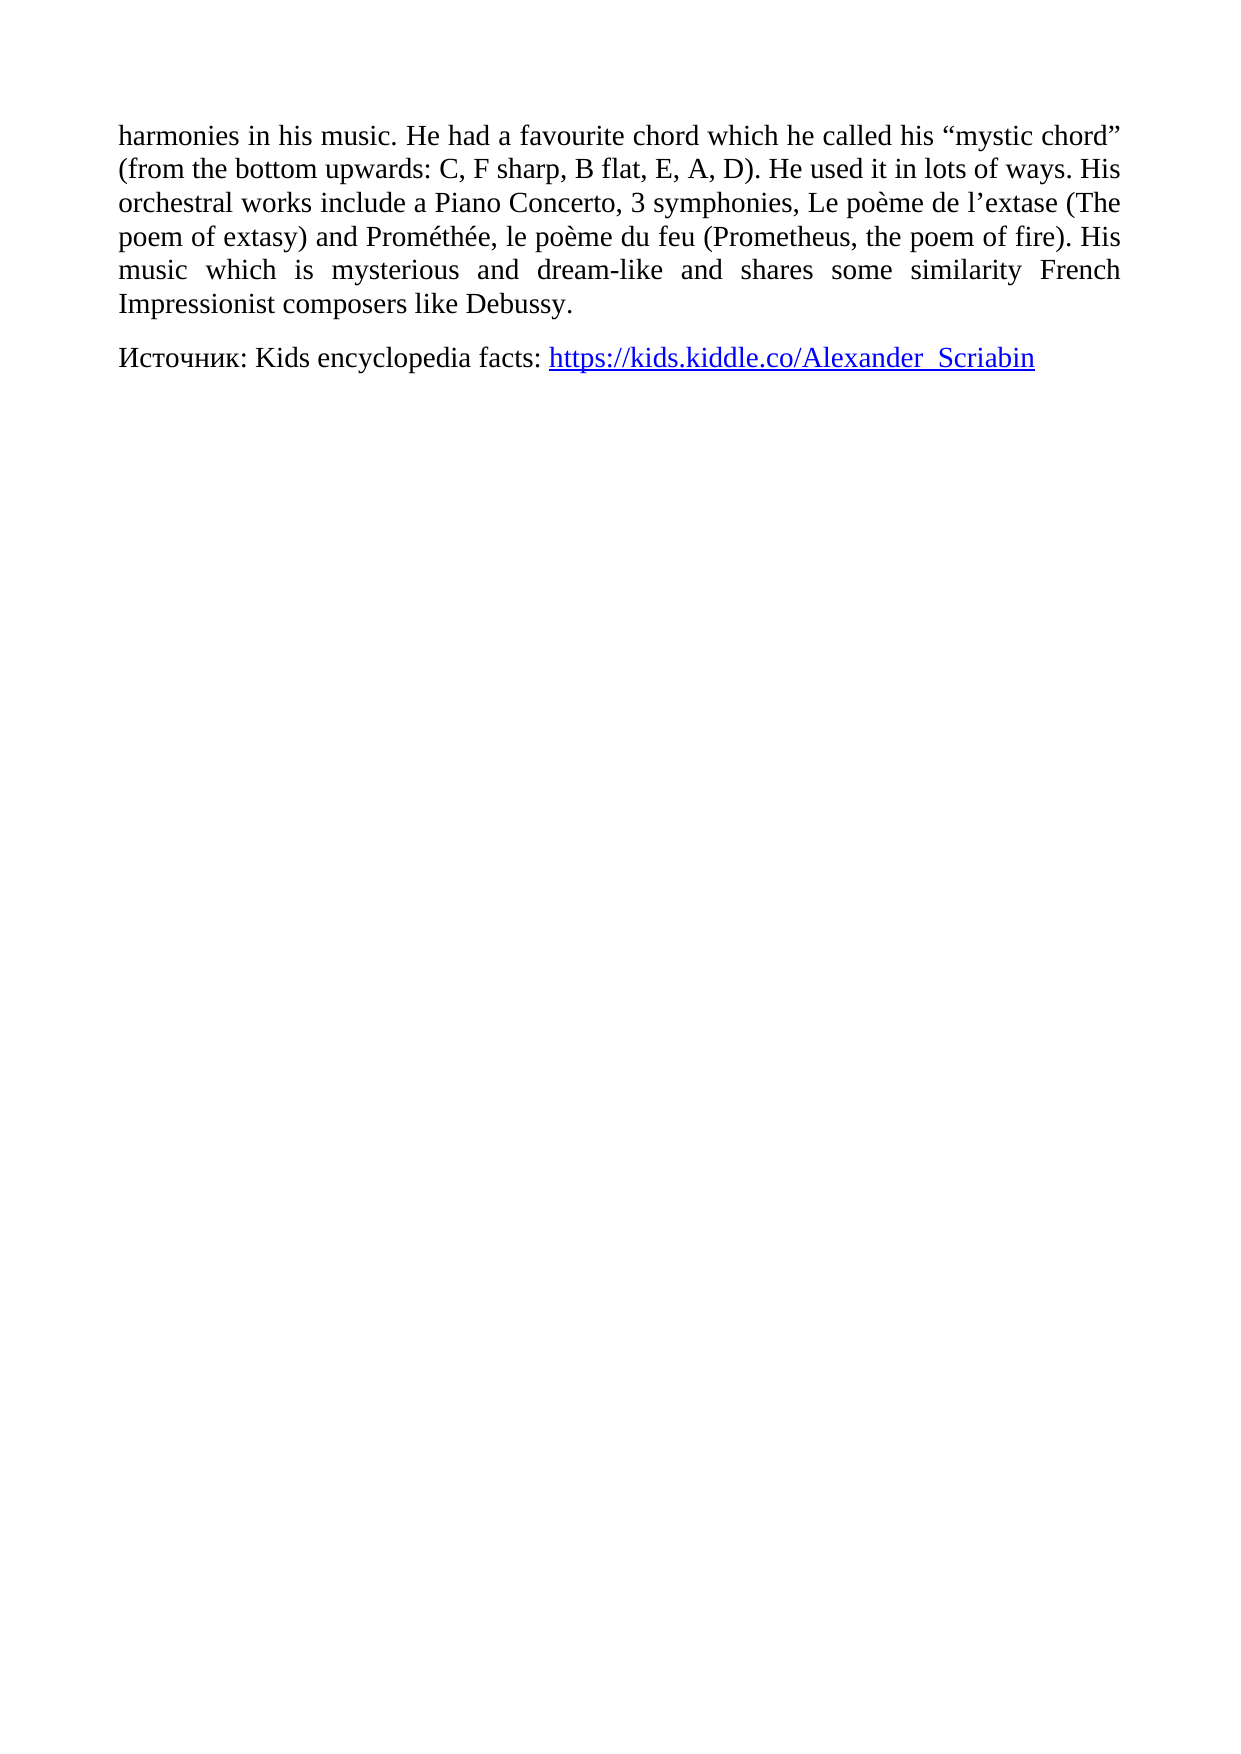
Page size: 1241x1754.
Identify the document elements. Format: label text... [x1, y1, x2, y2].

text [118, 118, 1122, 319]
text Источник: Kids encyclopedia facts: https://kids.kiddle.co/Alexander_Scriabin [118, 340, 1122, 374]
